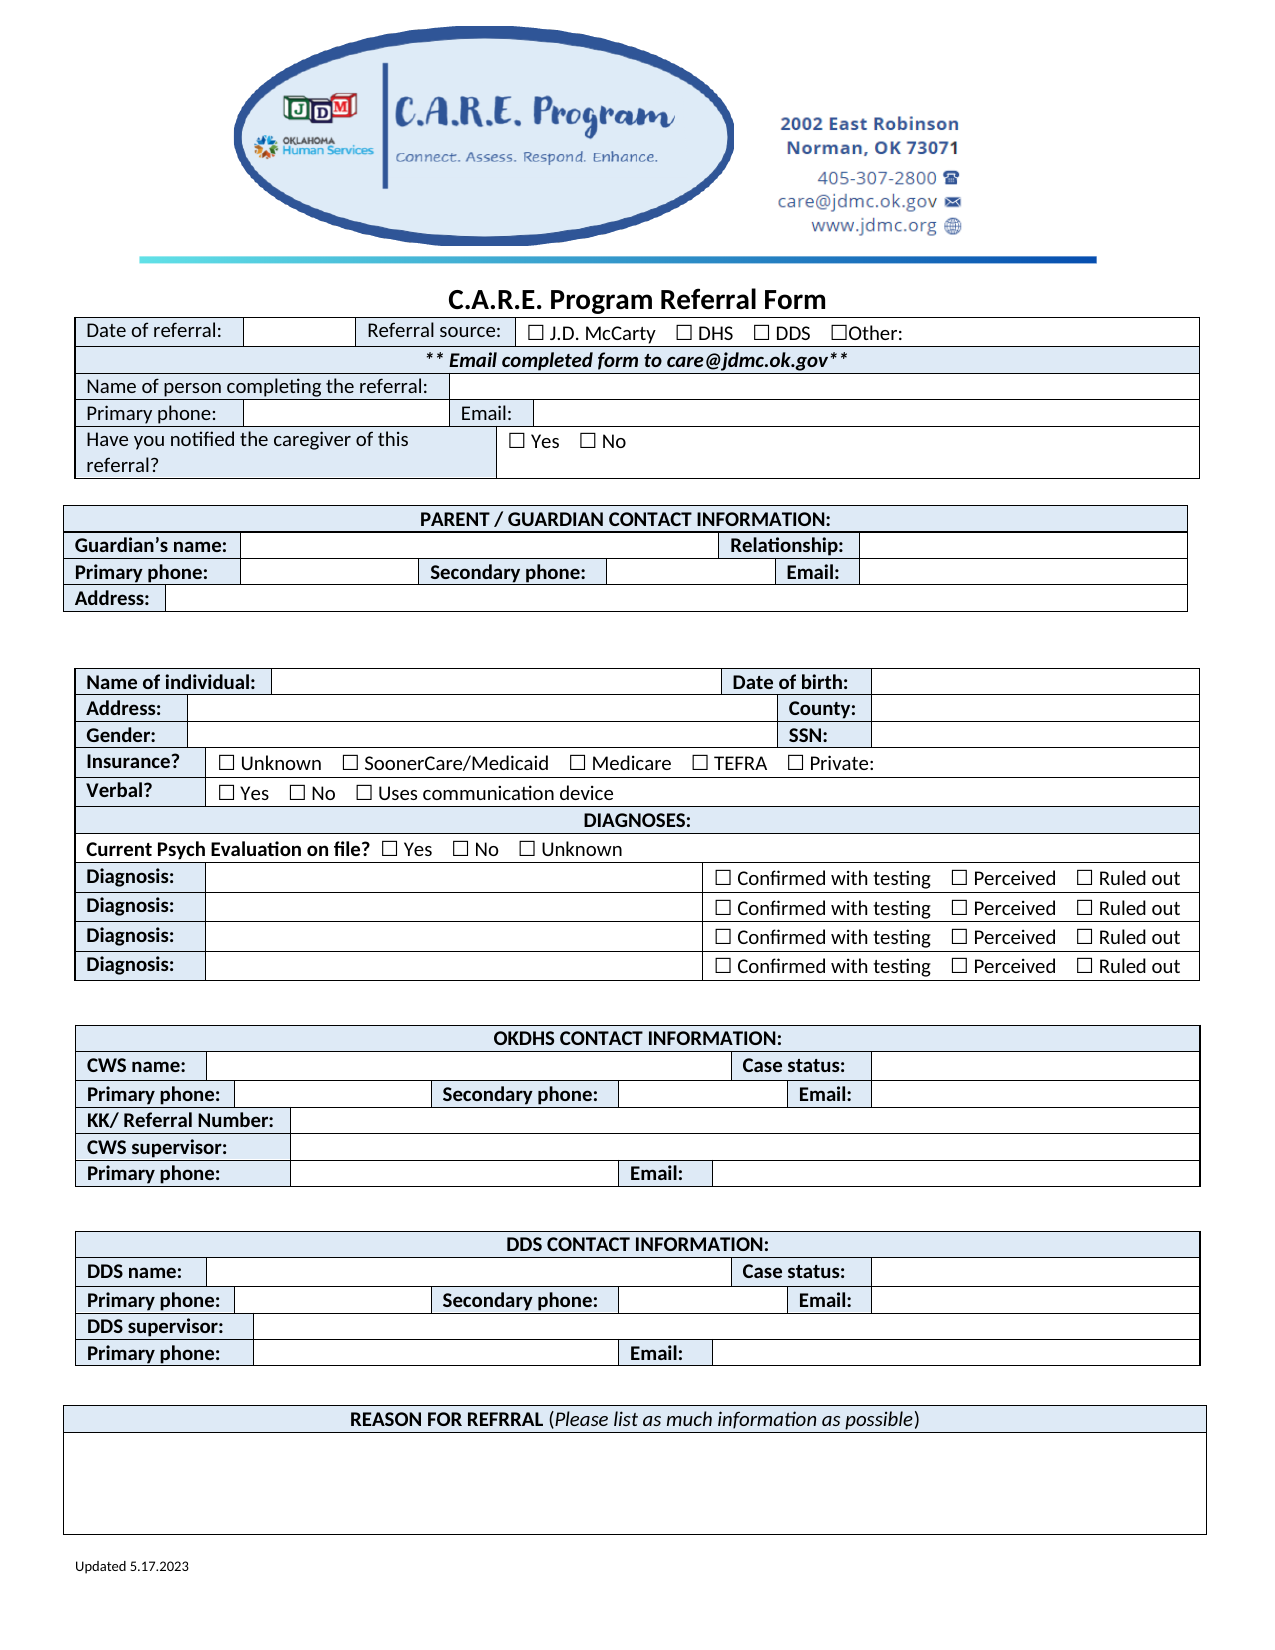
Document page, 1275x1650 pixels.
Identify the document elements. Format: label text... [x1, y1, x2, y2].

table_cell [188, 722, 777, 747]
text C.A.R.E. Program Referral Form [75, 281, 1200, 317]
table_cell Case status: [732, 1258, 871, 1286]
table_cell Current Psych Evaluation on file? Yes No Unknown [76, 834, 1199, 862]
table_cell Insurance? [76, 748, 205, 777]
picture [130, 26, 1105, 267]
table_cell [872, 722, 1199, 747]
table_cell [450, 374, 1199, 399]
table_header Name of individual: [76, 669, 271, 694]
table_cell Gender: [76, 722, 187, 747]
table_cell [241, 533, 718, 558]
table_cell [64, 1433, 1206, 1534]
table_cell [206, 952, 702, 980]
table_header [244, 318, 355, 346]
table_cell CWS supervisor: [76, 1134, 290, 1159]
table_cell Primary phone: [76, 1340, 253, 1365]
table_cell Primary phone: [64, 559, 240, 584]
table_cell Email: [619, 1161, 712, 1186]
table_cell Verbal? [76, 778, 205, 806]
table_header Referral source: [356, 318, 515, 346]
table_cell Confirmed with testing Perceived Ruled out [703, 893, 1199, 921]
table_cell DDS supervisor: [76, 1314, 253, 1339]
table_cell Yes No [497, 427, 1199, 477]
table_cell [206, 863, 702, 892]
table_cell [291, 1134, 1199, 1159]
table_cell [860, 559, 1187, 584]
table_cell KK/ Referral Number: [76, 1108, 290, 1133]
table_cell [619, 1081, 787, 1107]
table_cell [166, 585, 1187, 611]
table_cell Email: [450, 400, 533, 426]
table_header Date of birth: [722, 669, 871, 694]
table_cell Case status: [732, 1052, 871, 1080]
table_cell [207, 1258, 731, 1286]
table_cell Guardian’s name: [64, 533, 240, 558]
table_cell [241, 559, 418, 584]
table_cell [254, 1340, 618, 1365]
table_cell [872, 1258, 1199, 1286]
table_cell Diagnosis: [76, 952, 205, 980]
table_cell [872, 1081, 1199, 1107]
table_cell [244, 400, 449, 426]
table_cell Have you notified the caregiver of this referral? [76, 427, 496, 477]
table_cell [872, 1287, 1199, 1312]
table_cell Email: [776, 559, 859, 584]
table_cell Email: [788, 1081, 871, 1107]
table_cell Address: [64, 585, 165, 611]
table_cell Diagnosis: [76, 863, 205, 892]
table_cell Diagnosis: [76, 893, 205, 921]
table_header DDS CONTACT INFORMATION: [76, 1232, 1199, 1257]
table_cell Primary phone: [76, 1287, 234, 1312]
table_cell CWS name: [76, 1052, 206, 1080]
table_header REASON FOR REFRRAL (Please list as much information as possible) [64, 1406, 1206, 1432]
table_header J.D. McCarty DHS DDS Other: [516, 318, 1199, 346]
table_header Date of referral: [76, 318, 243, 346]
table_cell [207, 1052, 731, 1080]
table_cell Secondary phone: [432, 1081, 618, 1107]
table_cell Yes No Uses communication device [206, 778, 1199, 806]
table_header PARENT / GUARDIAN CONTACT INFORMATION: [64, 506, 1187, 531]
table_cell Secondary phone: [432, 1287, 618, 1312]
table_cell Primary phone: [76, 400, 243, 426]
table_cell Email: [788, 1287, 871, 1312]
table_cell [291, 1108, 1199, 1133]
table_cell DDS name: [76, 1258, 206, 1286]
table_cell Confirmed with testing Perceived Ruled out [703, 863, 1199, 892]
table_cell DIAGNOSES: [76, 807, 1199, 833]
table_cell Confirmed with testing Perceived Ruled out [703, 922, 1199, 951]
table_cell Diagnosis: [76, 922, 205, 951]
table_cell [188, 695, 777, 721]
table_header OKDHS CONTACT INFORMATION: [76, 1026, 1199, 1051]
table_cell [713, 1161, 1199, 1186]
table_cell [872, 695, 1199, 721]
table_cell [235, 1081, 431, 1107]
table_cell Unknown SoonerCare/Medicaid Medicare TEFRA Private: [206, 748, 1199, 777]
table_cell [872, 1052, 1199, 1080]
table_cell [713, 1340, 1199, 1365]
table_cell Address: [76, 695, 187, 721]
table_cell [206, 922, 702, 951]
table_cell [235, 1287, 431, 1312]
table_cell [607, 559, 775, 584]
table_cell [534, 400, 1199, 426]
table_cell [206, 893, 702, 921]
table_cell Email: [619, 1340, 712, 1365]
table_cell Relationship: [719, 533, 859, 558]
table_cell Name of person completing the referral: [76, 374, 449, 399]
table_cell Confirmed with testing Perceived Ruled out [703, 952, 1199, 980]
table_cell [860, 533, 1187, 558]
table_cell SSN: [778, 722, 871, 747]
table_cell Primary phone: [76, 1081, 234, 1107]
table_cell County: [778, 695, 871, 721]
table_cell [291, 1161, 618, 1186]
table_cell Secondary phone: [419, 559, 606, 584]
table_cell Primary phone: [76, 1161, 290, 1186]
table_cell [254, 1314, 1199, 1339]
table_header [272, 669, 721, 694]
table_cell ** Email completed form to care@jdmc.ok.gov** [76, 347, 1199, 373]
table_header [872, 669, 1199, 694]
table_cell [619, 1287, 787, 1312]
